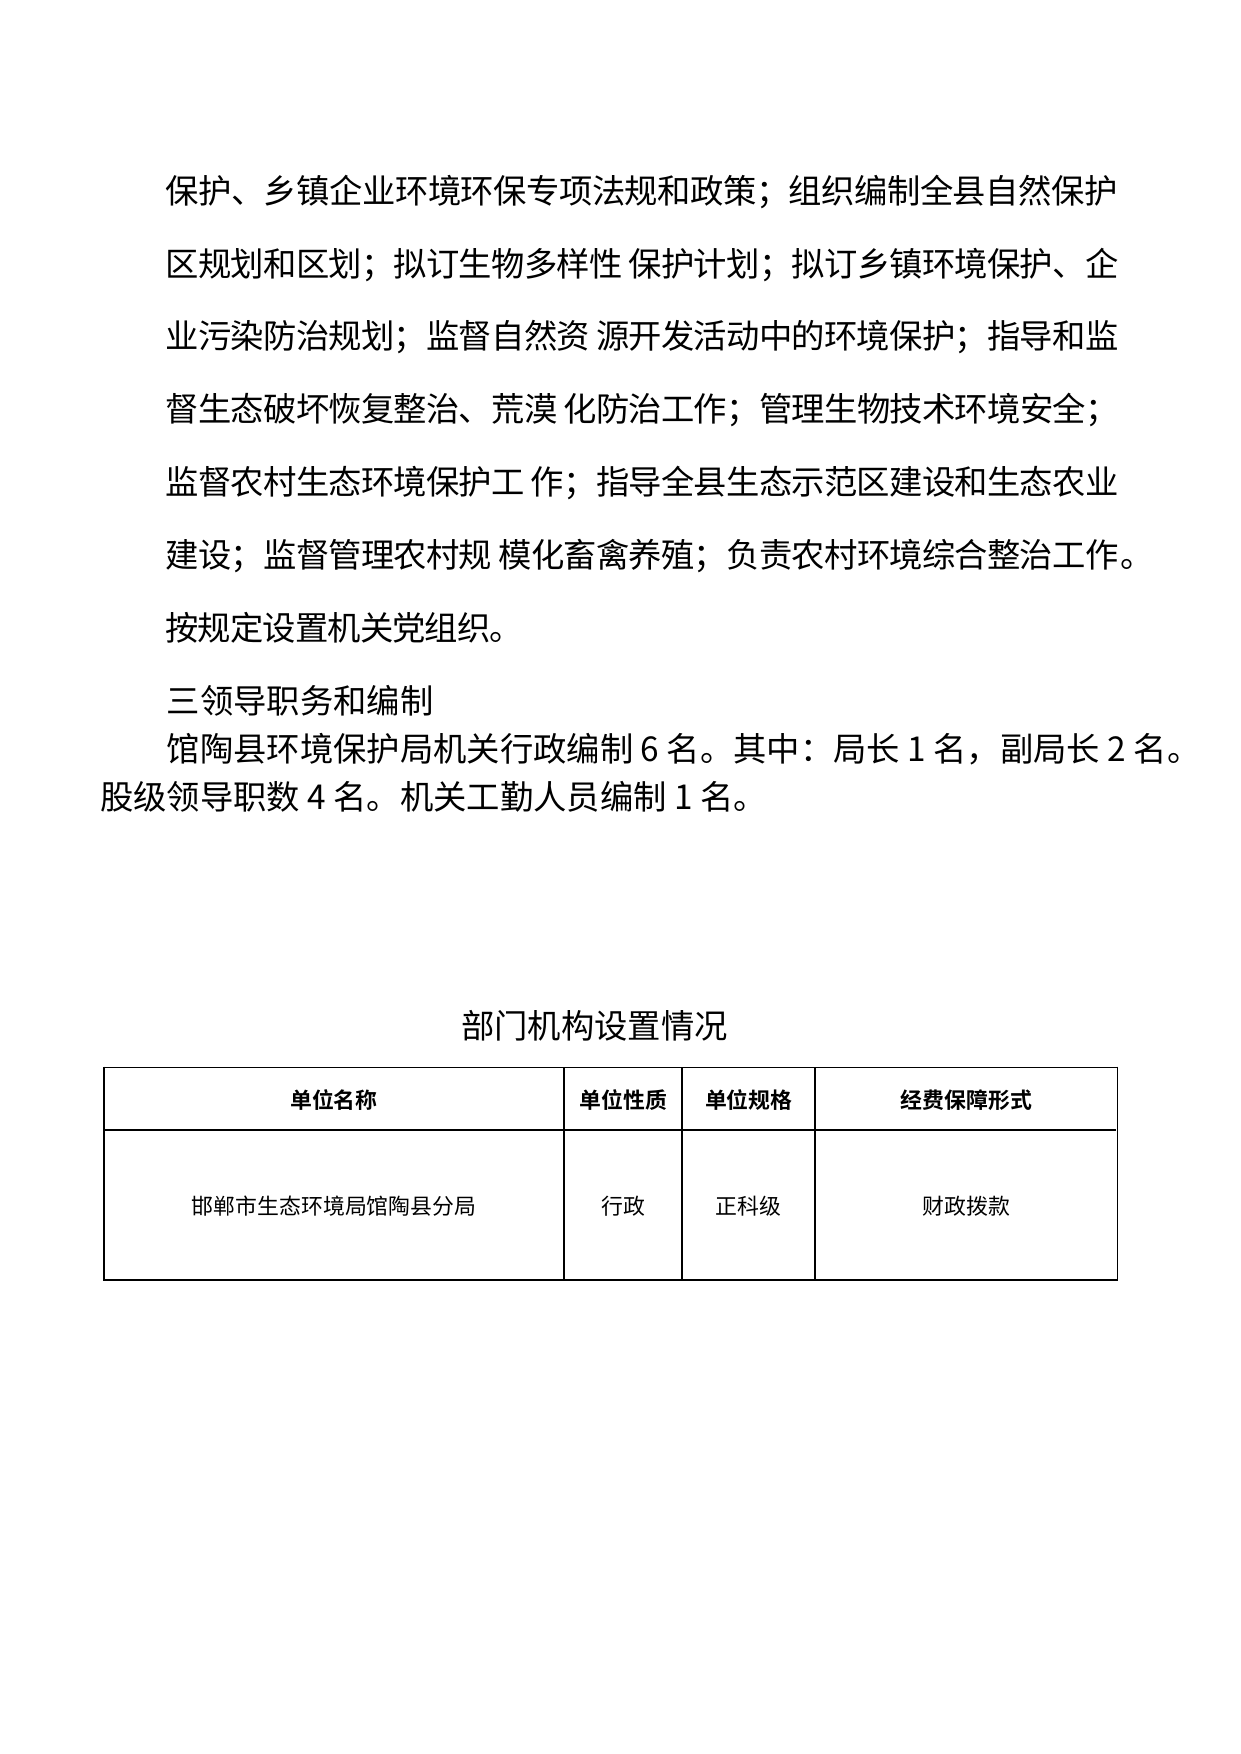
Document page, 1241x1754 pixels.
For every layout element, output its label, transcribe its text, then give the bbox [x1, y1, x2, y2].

table_cell 行政 [565, 1131, 681, 1279]
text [165, 164, 1120, 650]
table_header 经费保障形式 [816, 1068, 1117, 1129]
table_header 单位名称 [105, 1068, 563, 1129]
table_header 单位性质 [565, 1068, 681, 1129]
text 部门机构设置情况 [0, 1000, 1188, 1048]
text 三领导职务和编制 [0, 674, 1188, 723]
table_cell 邯郸市生态环境局馆陶县分局 [105, 1131, 563, 1279]
table_header 单位规格 [683, 1068, 814, 1129]
text 馆陶县环境保护局机关行政编制 6 名。其中：局长 1 名，副局长 2 名。股级领导职数 4 名。机关工勤人员编制 1 名。 [100, 723, 1188, 819]
table_cell 正科级 [683, 1131, 814, 1279]
table_cell 财政拨款 [816, 1129, 1117, 1279]
